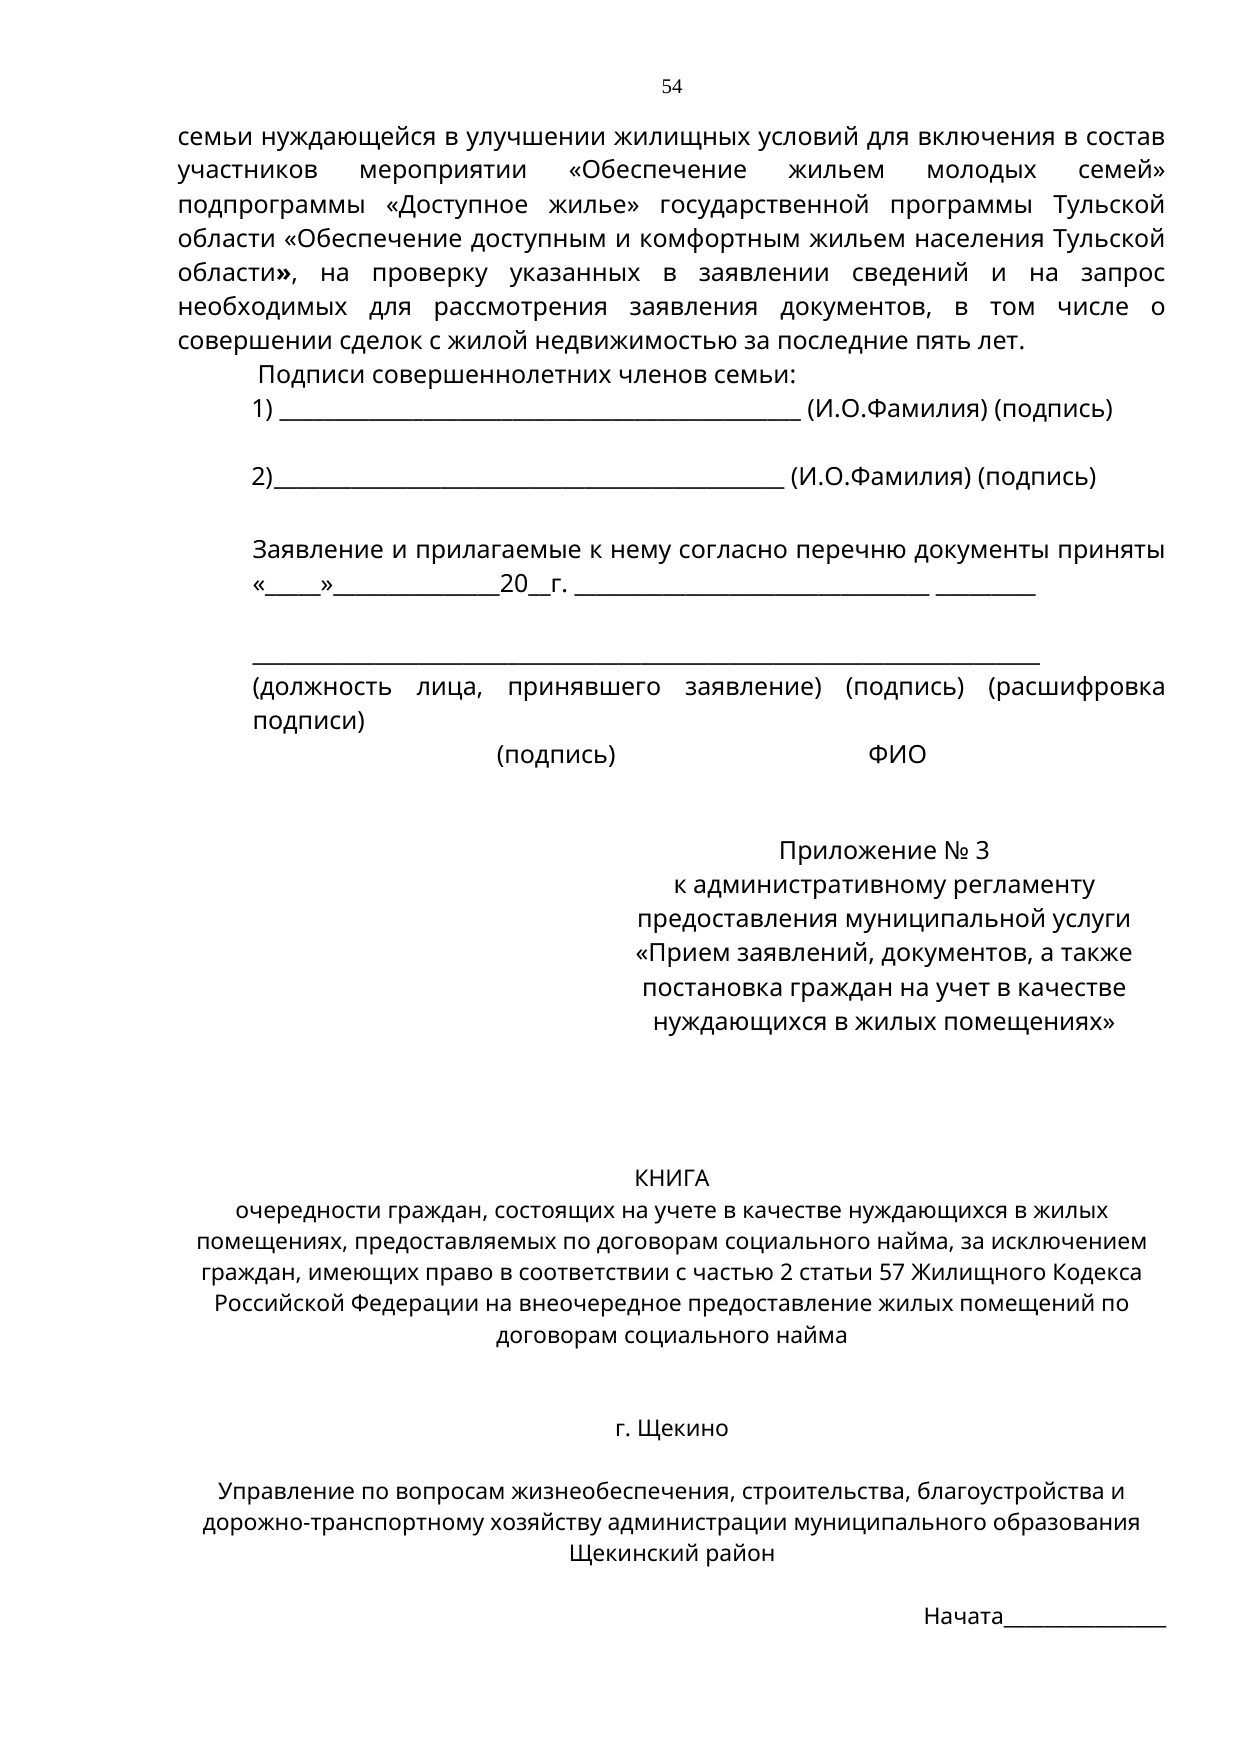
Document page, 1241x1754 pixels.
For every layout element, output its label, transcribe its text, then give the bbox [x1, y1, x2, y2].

text КНИГА [177, 1162, 1167, 1193]
text Заявление и прилагаемые к нему согласно перечню документы приняты «_____»_______________20__г. ________________________________ _________ [252, 532, 1167, 600]
text (должность лица, принявшего заявление) (подпись) (расшифровка подписи) [252, 668, 1167, 736]
text 1) _______________________________________________ (И.О.Фамилия) (подпись) [177, 391, 1167, 425]
text Управление по вопросам жизнеобеспечения, строительства, благоустройства и дорожно-транспортному хозяйству администрации муниципального образования Щекинский район [177, 1475, 1167, 1568]
text (подпись) ФИО [177, 736, 1167, 770]
list ______________________________________________ (И.О.Фамилия) (подпись) [251, 459, 1167, 493]
text _______________________________________________________________________ [252, 634, 1167, 668]
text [177, 118, 1167, 357]
text Начата________________ [177, 1600, 1167, 1631]
text г. Щекино [177, 1412, 1167, 1443]
text Подписи совершеннолетних членов семьи: [177, 357, 1167, 391]
table_header Приложение № 3 к административному регламенту предоставления муниципальной услуги «Прием заявлений, документов, а также постановка граждан на учет в качестве нуждающихся в жилых помещениях» [605, 833, 1163, 1037]
text очередности граждан, состоящих на учете в качестве нуждающихся в жилых помещениях, предоставляемых по договорам социального найма, за исключением граждан, имеющих право в соответствии с частью 2 статьи 57 Жилищного Кодекса Российской Федерации на внеочередное предоставление жилых помещений по договорам социального найма [177, 1193, 1167, 1350]
